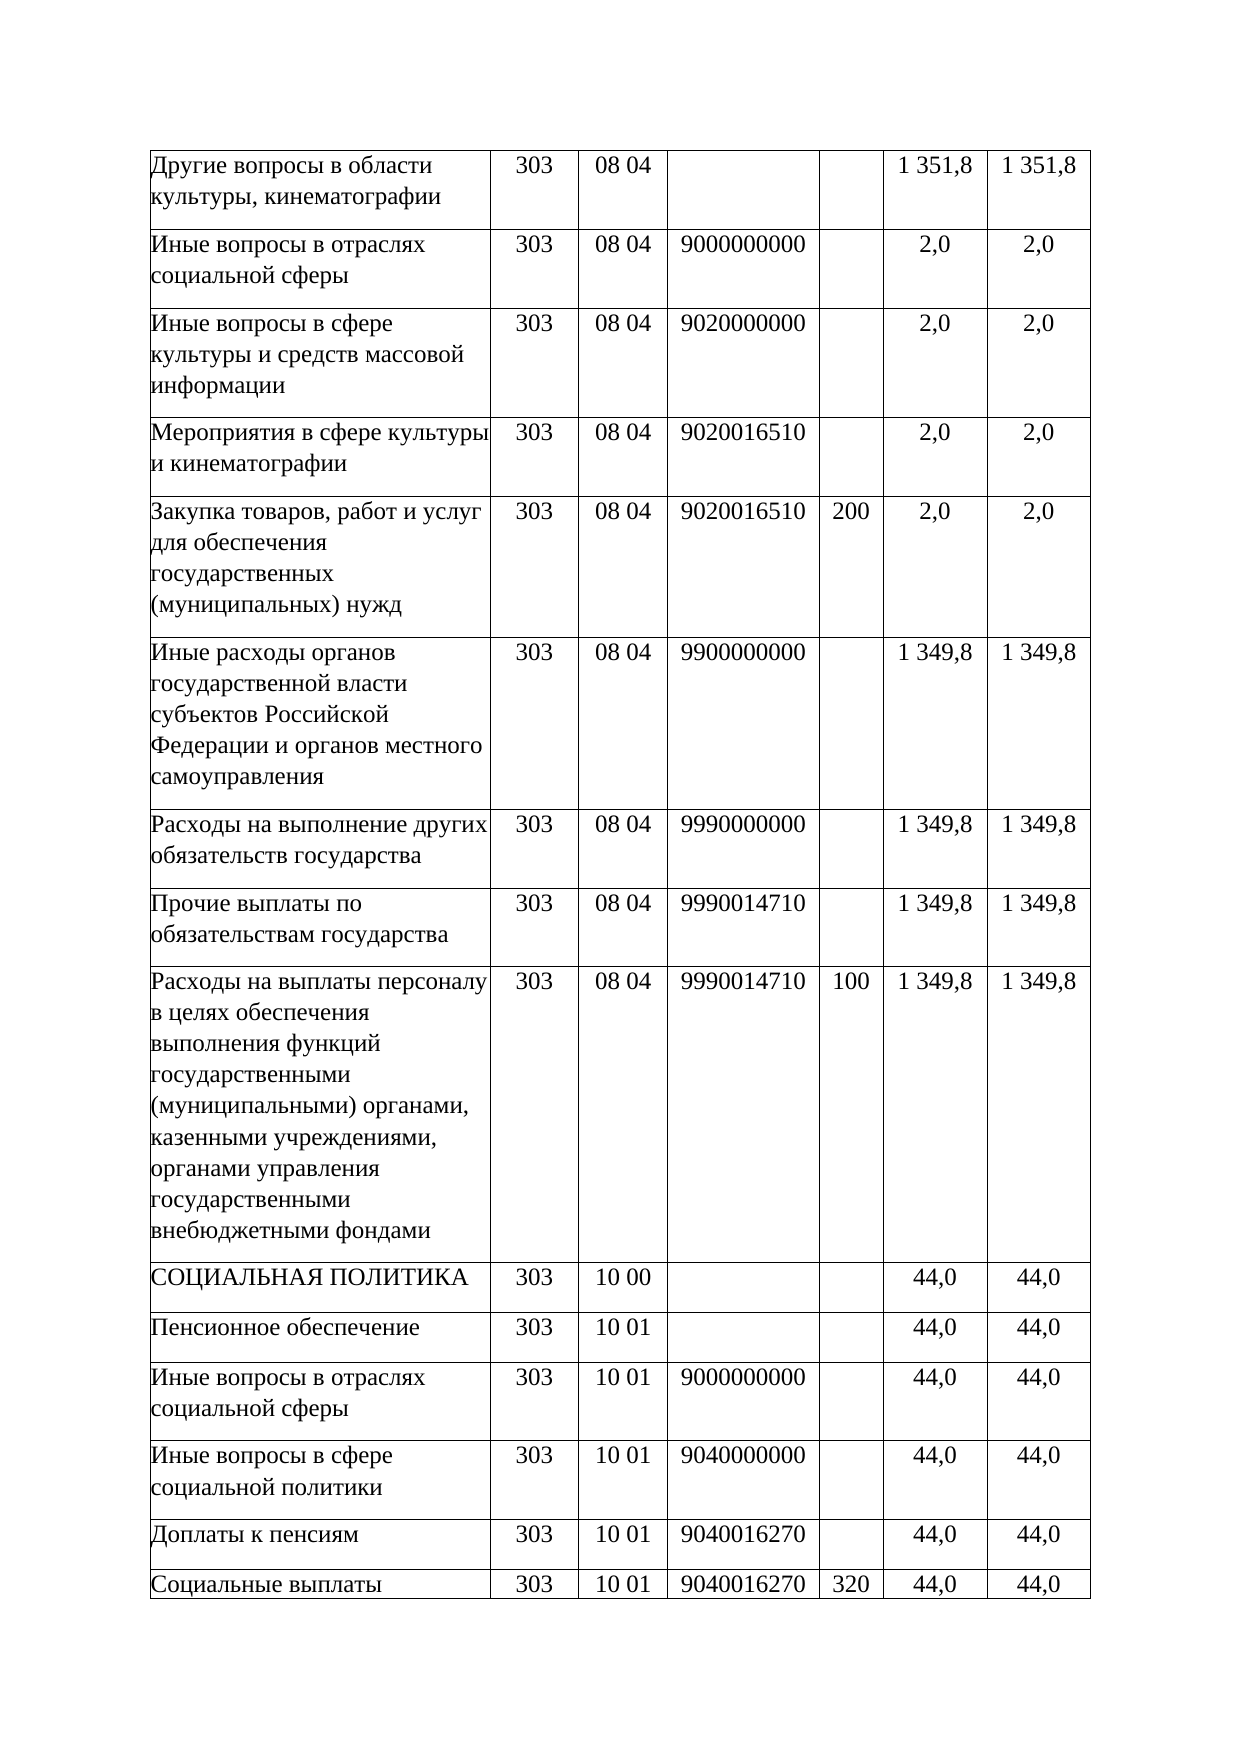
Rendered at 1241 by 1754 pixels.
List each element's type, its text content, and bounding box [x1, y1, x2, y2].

table_cell 303 [491, 1363, 578, 1440]
table_cell 10 01 [579, 1520, 667, 1569]
table_cell Пенсионное обеспечение [151, 1313, 490, 1362]
table_cell 9020000000 [668, 309, 819, 417]
table_cell 10 00 [579, 1263, 667, 1312]
table_cell [820, 1263, 883, 1312]
table_cell 1 349,8 [988, 810, 1090, 887]
table_cell Мероприятия в сфере культуры и кинематографии [151, 418, 490, 496]
table_cell 9040016270 [668, 1520, 819, 1569]
table_cell 44,0 [884, 1441, 987, 1519]
table_cell Доплаты к пенсиям [151, 1520, 490, 1569]
table_cell 303 [491, 497, 578, 637]
table_cell 08 04 [579, 638, 667, 809]
table_cell 303 [491, 889, 578, 966]
table_cell [820, 889, 883, 966]
table_cell [820, 1313, 883, 1362]
table_cell 9040016270 [668, 1570, 819, 1598]
table_cell 2,0 [884, 230, 987, 307]
table_cell 303 [491, 309, 578, 417]
table_cell 9000000000 [668, 1363, 819, 1440]
table_cell Расходы на выполнение других обязательств государства [151, 810, 490, 887]
table_cell 44,0 [988, 1441, 1090, 1519]
table_cell Иные расходы органов государственной власти субъектов Российской Федерации и органов местного самоуправления [151, 638, 490, 809]
table_cell 10 01 [579, 1313, 667, 1362]
table_cell [820, 1441, 883, 1519]
table_cell 9990014710 [668, 889, 819, 966]
table_cell 9900000000 [668, 638, 819, 809]
table_cell 100 [820, 967, 883, 1262]
table_cell 44,0 [884, 1263, 987, 1312]
table_cell 9990000000 [668, 810, 819, 887]
table_cell 44,0 [884, 1313, 987, 1362]
table_cell 10 01 [579, 1570, 667, 1598]
table_cell 44,0 [988, 1313, 1090, 1362]
table_cell 320 [820, 1570, 883, 1598]
table_cell [820, 418, 883, 496]
table_cell 303 [491, 967, 578, 1262]
table_cell 1 351,8 [884, 151, 987, 229]
table_cell Прочие выплаты по обязательствам государства [151, 889, 490, 966]
table_cell 303 [491, 1313, 578, 1362]
table_cell 303 [491, 1570, 578, 1598]
table_cell 1 349,8 [988, 638, 1090, 809]
table_cell 08 04 [579, 230, 667, 307]
table_cell 303 [491, 1441, 578, 1519]
table_cell 1 349,8 [884, 889, 987, 966]
table_cell [820, 151, 883, 229]
table_cell 9000000000 [668, 230, 819, 307]
table_cell [668, 151, 819, 229]
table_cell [151, 1570, 490, 1598]
table_cell 1 349,8 [884, 638, 987, 809]
table_cell [820, 810, 883, 887]
table_cell 10 01 [579, 1441, 667, 1519]
table_cell 44,0 [988, 1570, 1090, 1598]
table_cell 303 [491, 810, 578, 887]
table_cell 1 349,8 [988, 967, 1090, 1262]
table_cell [820, 638, 883, 809]
table_cell Другие вопросы в области культуры, кинематографии [151, 151, 490, 229]
table_cell 2,0 [988, 309, 1090, 417]
table_cell 08 04 [579, 889, 667, 966]
table_cell 08 04 [579, 151, 667, 229]
table_cell 08 04 [579, 497, 667, 637]
table_cell 303 [491, 1520, 578, 1569]
table_cell 10 01 [579, 1363, 667, 1440]
table_cell 44,0 [884, 1520, 987, 1569]
table_cell [820, 1520, 883, 1569]
table_cell 1 349,8 [884, 810, 987, 887]
table_cell 1 349,8 [988, 889, 1090, 966]
table_cell Иные вопросы в сфере социальной политики [151, 1441, 490, 1519]
table_cell 9040000000 [668, 1441, 819, 1519]
table_cell 9020016510 [668, 418, 819, 496]
table_cell 303 [491, 418, 578, 496]
table_cell 303 [491, 151, 578, 229]
table_cell Иные вопросы в отраслях социальной сферы [151, 230, 490, 307]
table_cell 2,0 [988, 230, 1090, 307]
table_cell [820, 1363, 883, 1440]
table_cell 303 [491, 230, 578, 307]
table_cell СОЦИАЛЬНАЯ ПОЛИТИКА [151, 1263, 490, 1312]
table_cell 44,0 [988, 1520, 1090, 1569]
table_cell 44,0 [988, 1263, 1090, 1312]
table_cell [668, 1313, 819, 1362]
table_cell 08 04 [579, 418, 667, 496]
table_cell 2,0 [988, 497, 1090, 637]
table_cell 1 351,8 [988, 151, 1090, 229]
table_cell 44,0 [884, 1363, 987, 1440]
table_cell 9990014710 [668, 967, 819, 1262]
table_cell [820, 230, 883, 307]
table_cell 08 04 [579, 309, 667, 417]
table_cell 44,0 [884, 1570, 987, 1598]
table_cell 2,0 [884, 418, 987, 496]
table_cell [820, 309, 883, 417]
table_cell 2,0 [884, 497, 987, 637]
table_cell 2,0 [988, 418, 1090, 496]
table_cell 9020016510 [668, 497, 819, 637]
table_cell Иные вопросы в сфере культуры и средств массовой информации [151, 309, 490, 417]
table_cell 08 04 [579, 810, 667, 887]
table_cell 2,0 [884, 309, 987, 417]
table_cell 303 [491, 638, 578, 809]
table_cell Иные вопросы в отраслях социальной сферы [151, 1363, 490, 1440]
table_cell 303 [491, 1263, 578, 1312]
table_cell Закупка товаров, работ и услуг для обеспечения государственных (муниципальных) нужд [151, 497, 490, 637]
table_cell 44,0 [988, 1363, 1090, 1440]
table_cell 200 [820, 497, 883, 637]
table_cell 1 349,8 [884, 967, 987, 1262]
table_cell 08 04 [579, 967, 667, 1262]
table_cell [668, 1263, 819, 1312]
table_cell Расходы на выплаты персоналу в целях обеспечения выполнения функций государственными (муниципальными) органами, казенными учреждениями, органами управления государственными внебюджетными фондами [151, 967, 490, 1262]
